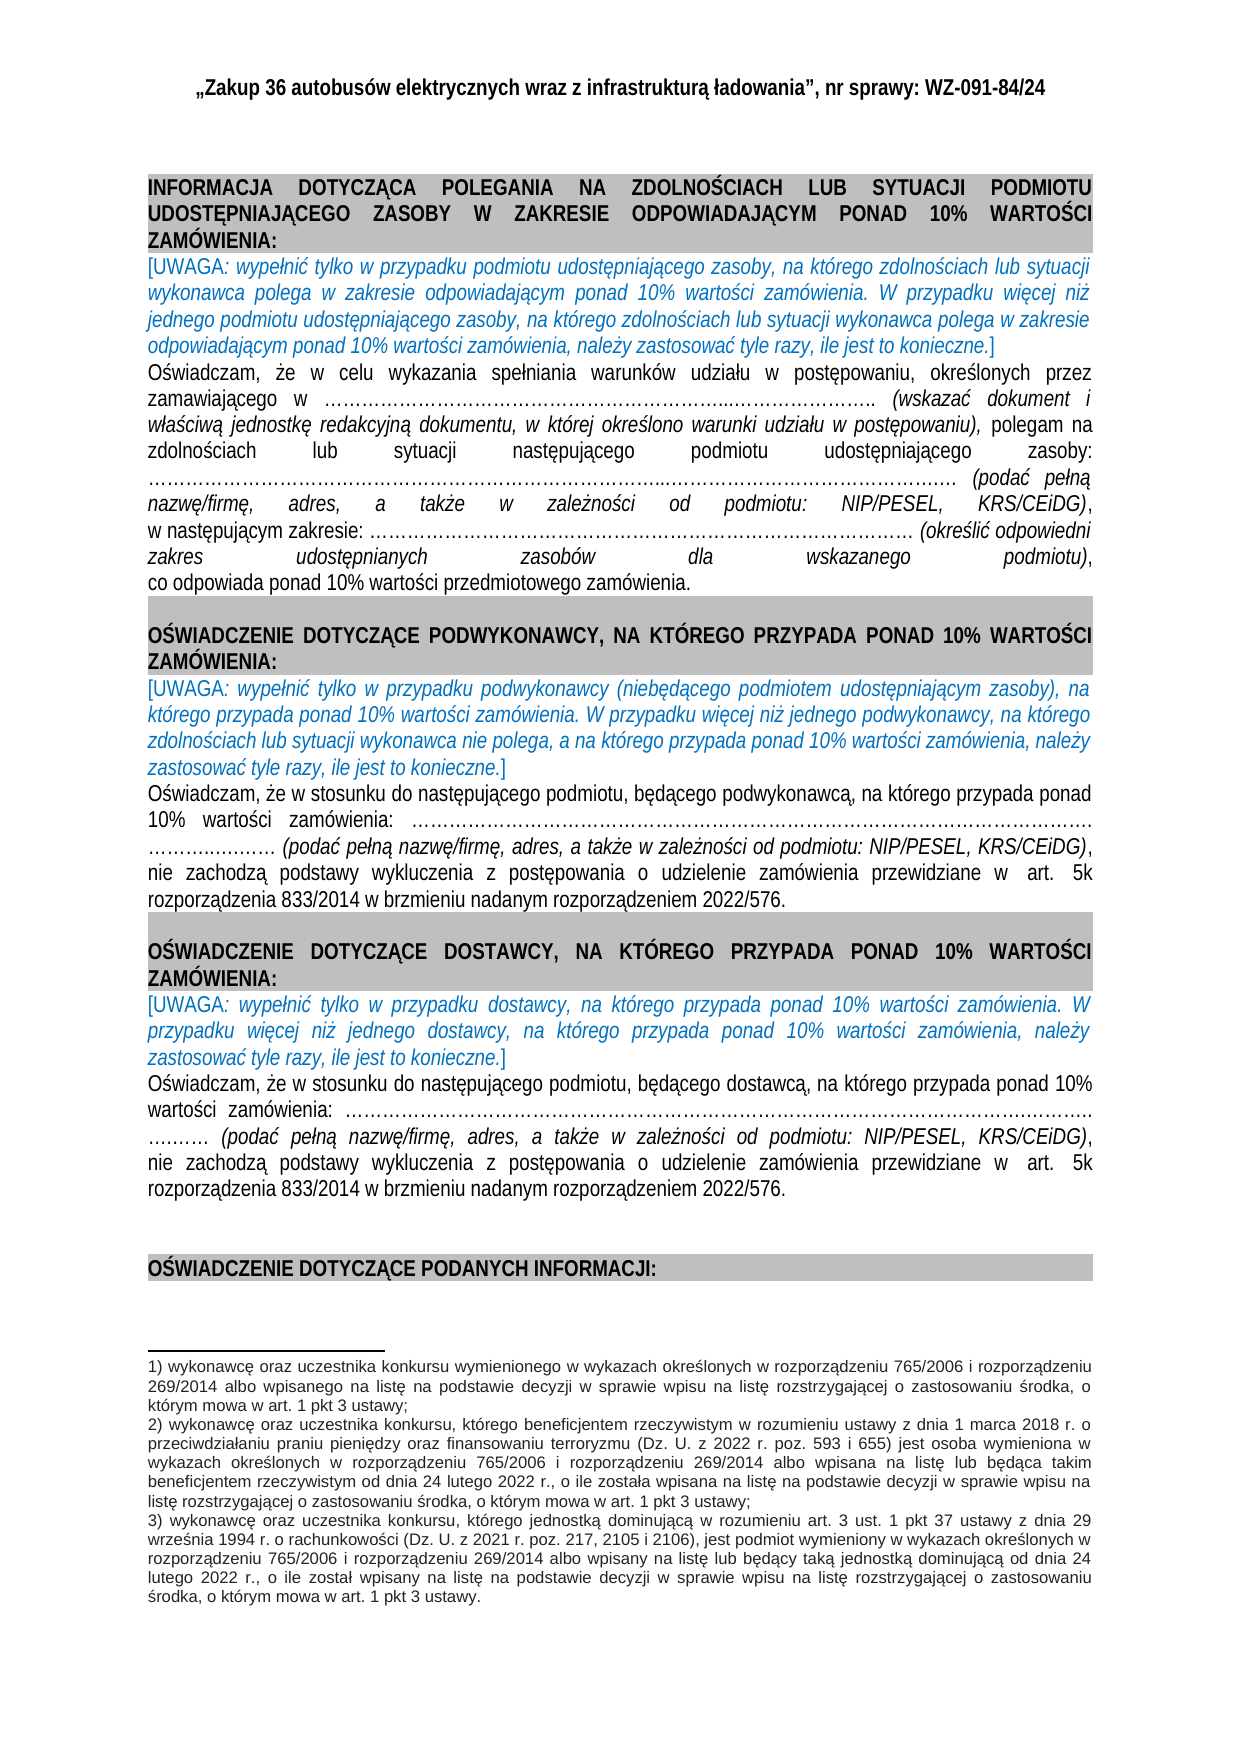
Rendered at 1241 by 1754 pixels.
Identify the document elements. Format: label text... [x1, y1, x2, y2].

text OŚWIADCZENIE DOTYCZĄCE DOSTAWCY, NA KTÓREGO PRZYPADA PONAD 10% WARTOŚCI ZAMÓWIENIA: [148, 938, 1093, 991]
text [UWAGA: wypełnić tylko w przypadku podmiotu udostępniającego zasoby, na którego zdolnościach lub sytuacji wykonawca polega w zakresie odpowiadającym ponad 10% wartości zamówienia. W przypadku więcej niż jednego podmiotu udostępniającego zasoby, na którego zdolnościach lub sytuacji wykonawca polega w zakresie odpowiadającym ponad 10% wartości zamówienia, należy zastosować tyle razy, ile jest to konieczne.] [148, 253, 1093, 358]
text [UWAGA: wypełnić tylko w przypadku dostawcy, na którego przypada ponad 10% wartości zamówienia. W przypadku więcej niż jednego dostawcy, na którego przypada ponad 10% wartości zamówienia, należy zastosować tyle razy, ile jest to konieczne.] [148, 991, 1093, 1070]
text INFORMACJA DOTYCZĄCA POLEGANIA NA ZDOLNOŚCIACH LUB SYTUACJI PODMIOTU UDOSTĘPNIAJĄCEGO ZASOBY W ZAKRESIE ODPOWIADAJĄCYM PONAD 10% WARTOŚCI ZAMÓWIENIA: [148, 174, 1093, 253]
text Oświadczam, że w stosunku do następującego podmiotu, będącego dostawcą, na którego przypada ponad 10% wartości zamówienia: ……………………………………………………………………………………………….………..….…… (podać pełną nazwę/firmę, adres, a także w zależności od podmiotu: NIP/PESEL, KRS/CEiDG), nie zachodzą podstawy wykluczenia z postępowania o udzielenie zamówienia przewidziane w art. 5k rozporządzenia 833/2014 w brzmieniu nadanym rozporządzeniem 2022/576. [148, 1070, 1093, 1202]
text OŚWIADCZENIE DOTYCZĄCE PODWYKONAWCY, NA KTÓREGO PRZYPADA PONAD 10% WARTOŚCI ZAMÓWIENIA: [148, 622, 1093, 675]
text Oświadczam, że w celu wykazania spełniania warunków udziału w postępowaniu, określonych przez zamawiającego w ………………………………………………………...………………….. (wskazać dokument i właściwą jednostkę redakcyjną dokumentu, w której określono warunki udziału w postępowaniu), polegam na zdolnościach lub sytuacji następującego podmiotu udostępniającego zasoby: ………………………………………………………………………...…………………………………….… (podać pełną nazwę/firmę, adres, a także w zależności od podmiotu: NIP/PESEL, KRS/CEiDG), w następującym zakresie: …………………………………………………………………………… (określić odpowiedni zakres udostępnianych zasobów dla wskazanego podmiotu), co odpowiada ponad 10% wartości przedmiotowego zamówienia. [148, 358, 1093, 596]
text OŚWIADCZENIE DOTYCZĄCE PODANYCH INFORMACJI: [148, 1254, 1093, 1281]
text Oświadczam, że w stosunku do następującego podmiotu, będącego podwykonawcą, na którego przypada ponad 10% wartości zamówienia: ……………………………………………………………………………………………….………..….…… (podać pełną nazwę/firmę, adres, a także w zależności od podmiotu: NIP/PESEL, KRS/CEiDG), nie zachodzą podstawy wykluczenia z postępowania o udzielenie zamówienia przewidziane w art. 5k rozporządzenia 833/2014 w brzmieniu nadanym rozporządzeniem 2022/576. [148, 780, 1093, 912]
text [UWAGA: wypełnić tylko w przypadku podwykonawcy (niebędącego podmiotem udostępniającym zasoby), na którego przypada ponad 10% wartości zamówienia. W przypadku więcej niż jednego podwykonawcy, na którego zdolnościach lub sytuacji wykonawca nie polega, a na którego przypada ponad 10% wartości zamówienia, należy zastosować tyle razy, ile jest to konieczne.] [148, 675, 1093, 780]
